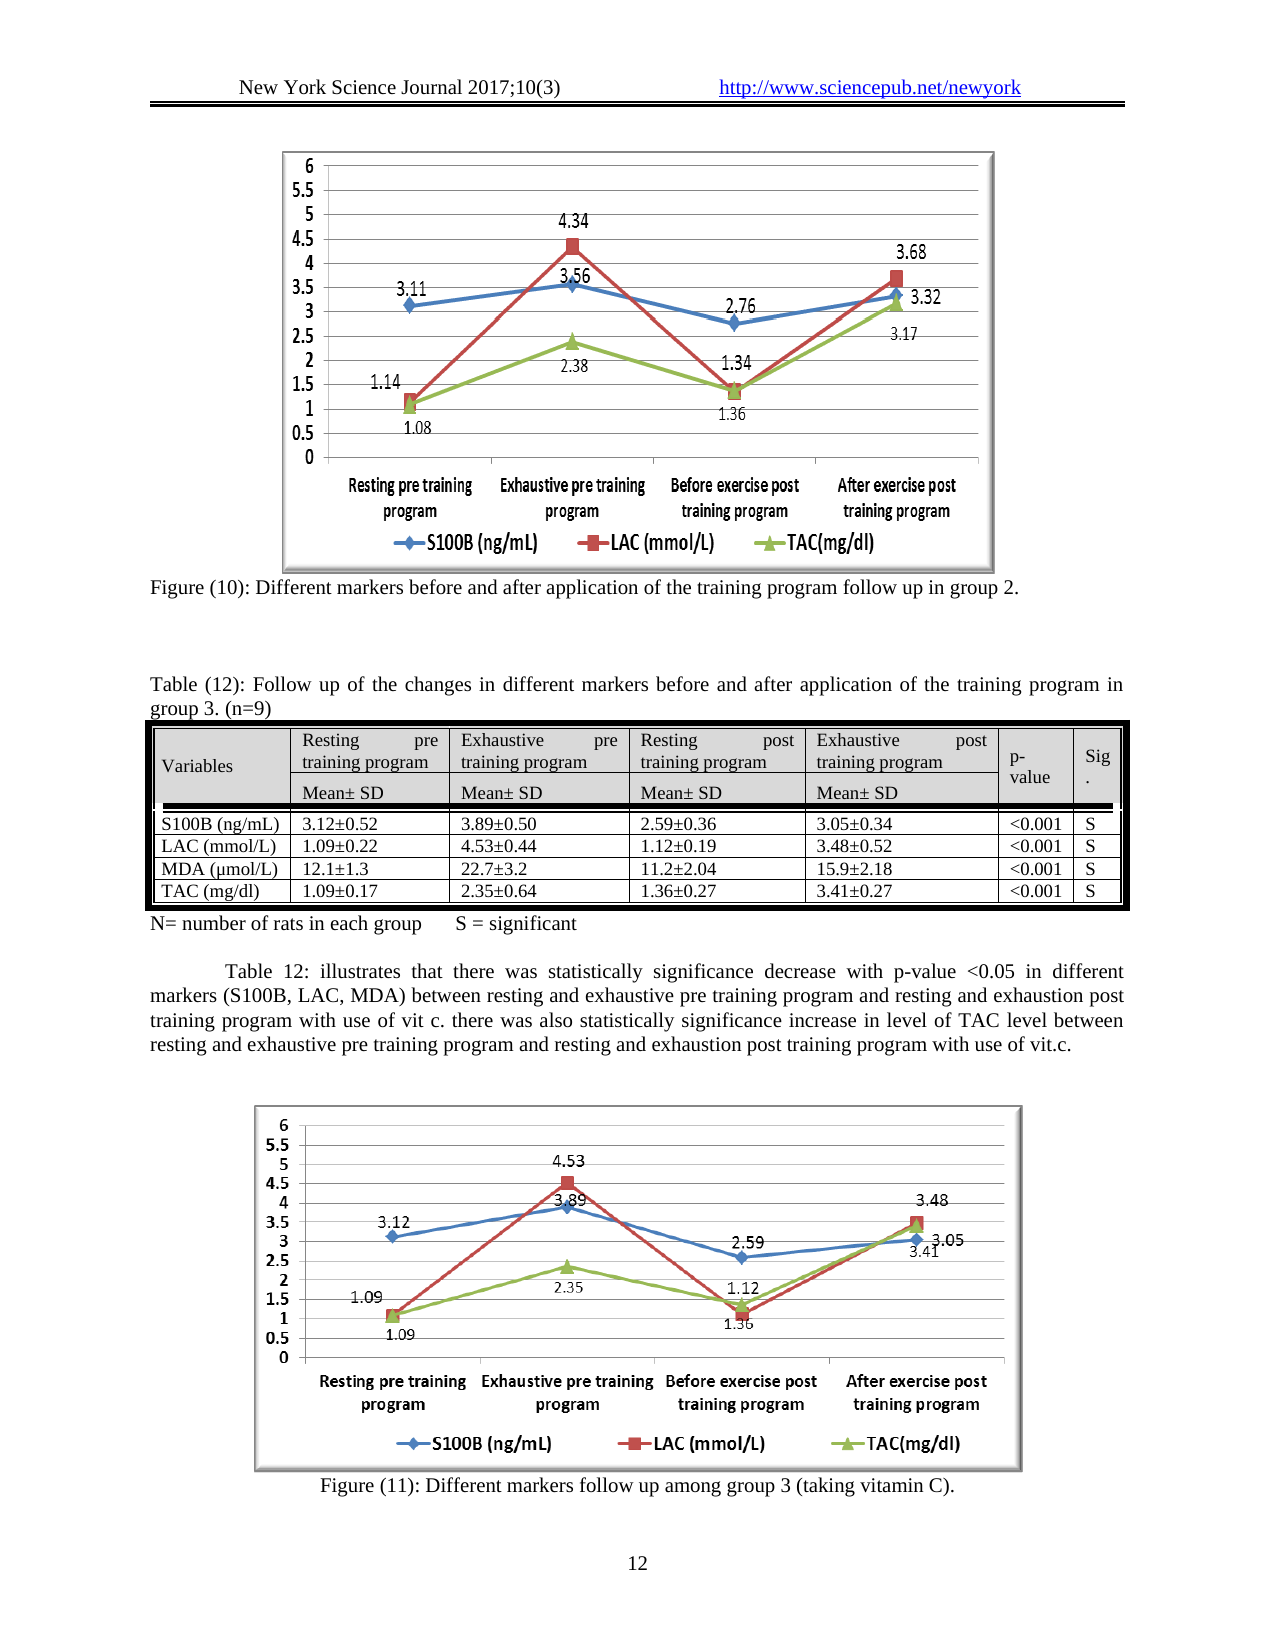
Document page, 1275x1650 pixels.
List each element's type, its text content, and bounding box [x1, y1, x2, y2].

table_header Sig. [1074, 729, 1120, 803]
table_cell <0.001 [999, 813, 1073, 834]
picture [280, 149, 995, 576]
table_cell 1.12±0.19 [630, 835, 805, 857]
table_cell 1.09±0.17 [291, 880, 449, 902]
table_cell 22.7±3.2 [450, 858, 629, 879]
table_header Resting post training program [630, 729, 805, 772]
table_cell 1.36±0.27 [630, 880, 805, 902]
table_cell 3.89±0.50 [450, 813, 629, 834]
table_cell 15.9±2.18 [806, 858, 998, 879]
picture [252, 1103, 1023, 1473]
table_cell <0.001 [999, 858, 1073, 879]
table_cell MDA (μmol/L) [155, 858, 290, 879]
table_cell TAC (mg/dl) [155, 880, 290, 902]
table_cell <0.001 [999, 880, 1073, 902]
table_cell Mean± SD [630, 773, 805, 803]
table_cell 2.59±0.36 [630, 813, 805, 834]
table_cell 2.35±0.64 [450, 880, 629, 902]
table_cell Mean± SD [291, 773, 449, 803]
table_cell 4.53±0.44 [450, 835, 629, 857]
table_cell S [1074, 858, 1120, 879]
table_cell 11.2±2.04 [630, 858, 805, 879]
table_cell Mean± SD [450, 773, 629, 803]
table_header Variables [155, 729, 290, 803]
text N= number of rats in each group S = significant [150, 911, 1125, 935]
table_cell S [1074, 835, 1120, 857]
table_cell S100B (ng/mL) [152, 803, 290, 834]
table_cell 12.1±1.3 [291, 858, 449, 879]
table_cell 1.09±0.22 [291, 835, 449, 857]
table_cell Mean± SD [806, 773, 998, 803]
table_cell S [1074, 880, 1120, 902]
text Table 12: illustrates that there was statistically significance decrease with p-value < different markers (S100B, LAC, MDA) between resting and exhaustive pre training program and resting and exhaustion post training program with use of vit c. there was also statistically significance increase in level of TAC level between resting and exhaustive pre training program and resting and exhaustion post training program with use of vit.c. [150, 959, 1125, 1056]
table_cell 3.41±0.27 [806, 880, 998, 902]
text Table (12): Follow up of the changes in different markers before and after application of the training program in group 3. (n=9) [150, 672, 1125, 720]
table_header p-value [999, 729, 1073, 803]
table_header Resting pre training program [291, 729, 449, 772]
table_cell 3.48±0.52 [806, 835, 998, 857]
table_cell LAC (mmol/L) [155, 835, 290, 857]
table_cell <0.001 [999, 835, 1073, 857]
table_cell S [1074, 803, 1123, 834]
table_header Exhaustive post training program [806, 729, 998, 772]
table_cell 3.05±0.34 [806, 813, 998, 834]
table_header Exhaustive pre training program [450, 729, 629, 772]
text Figure (11): Different markers follow up among group 3 (taking vitamin C). [150, 1473, 1125, 1497]
table_cell 3.12±0.52 [291, 813, 449, 834]
text Figure (10): Different markers before and after application of the training program follow up in group 2. [150, 575, 1125, 599]
